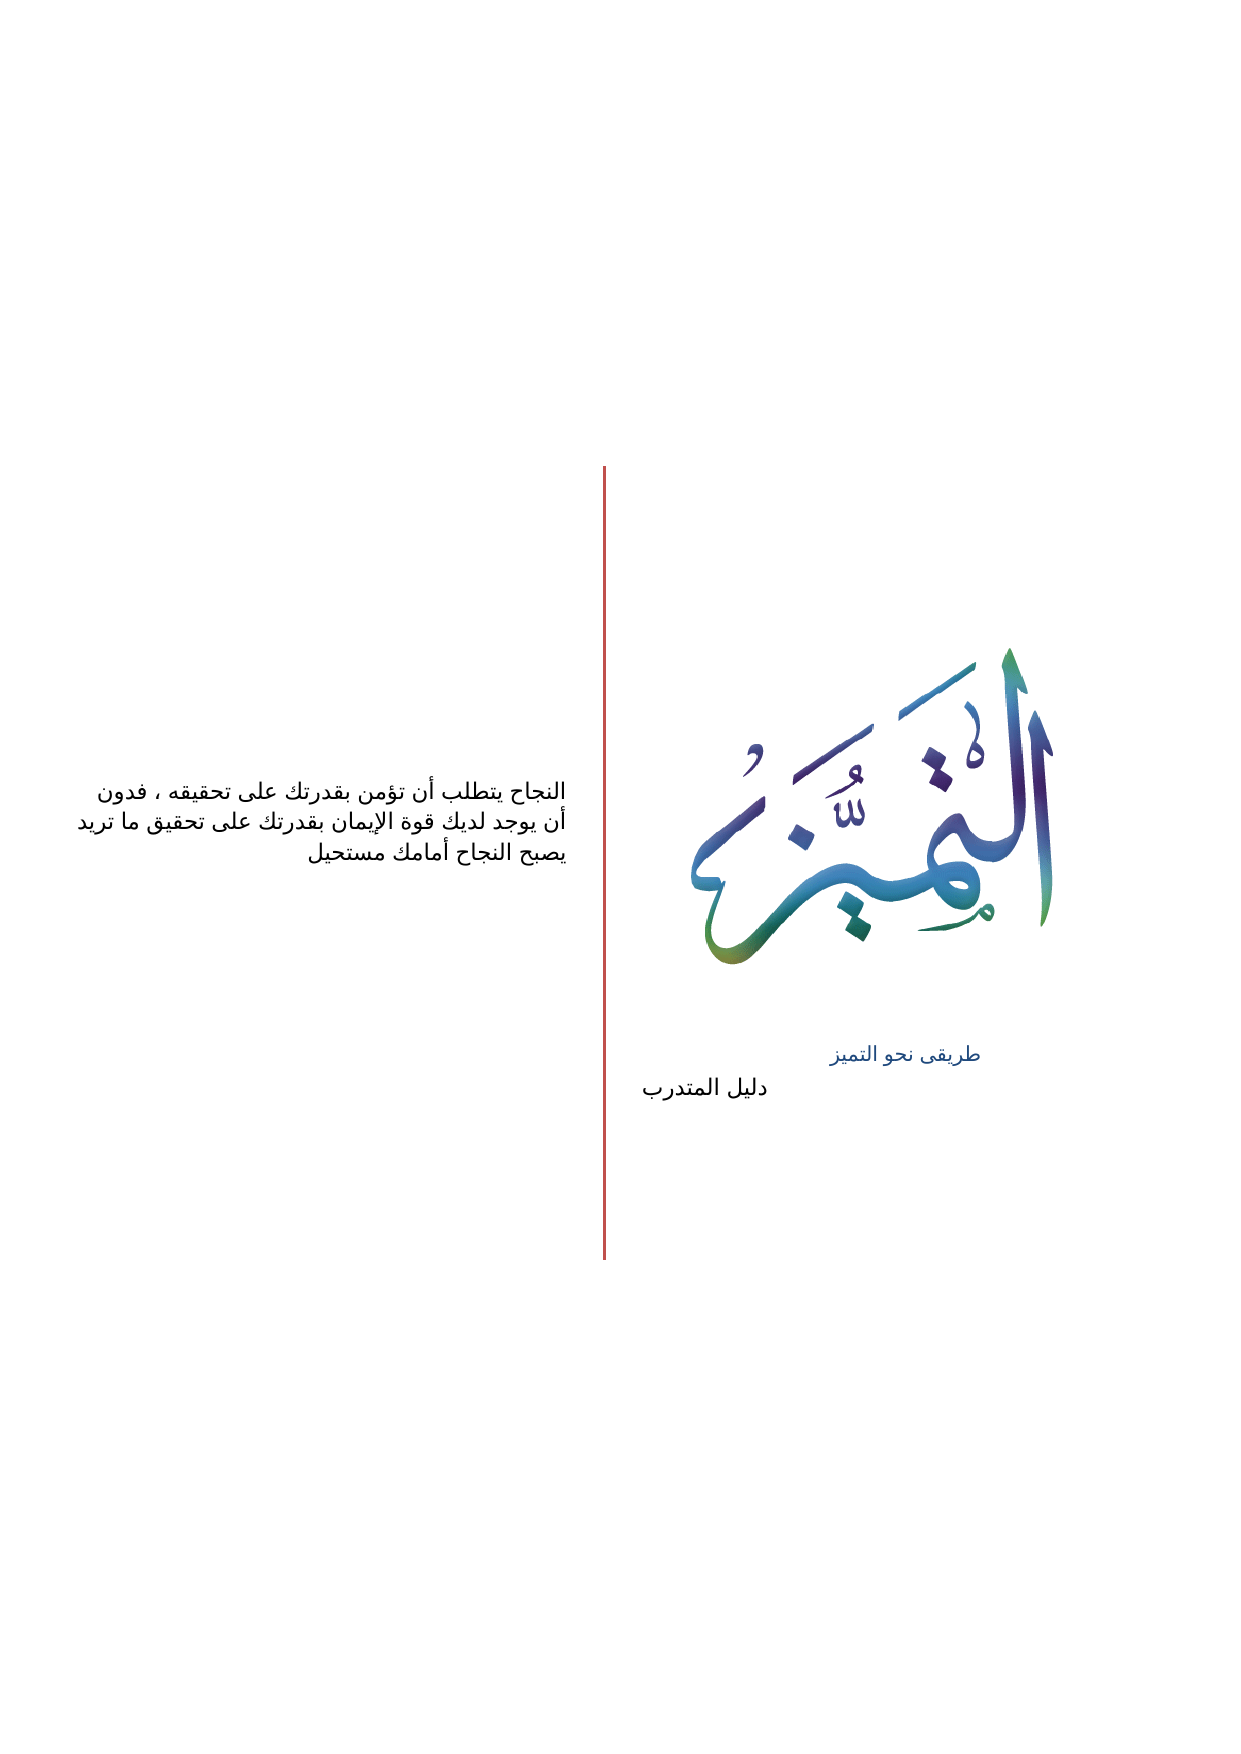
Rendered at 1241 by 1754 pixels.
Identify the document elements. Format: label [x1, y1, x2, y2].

picture [641, 601, 1106, 1016]
